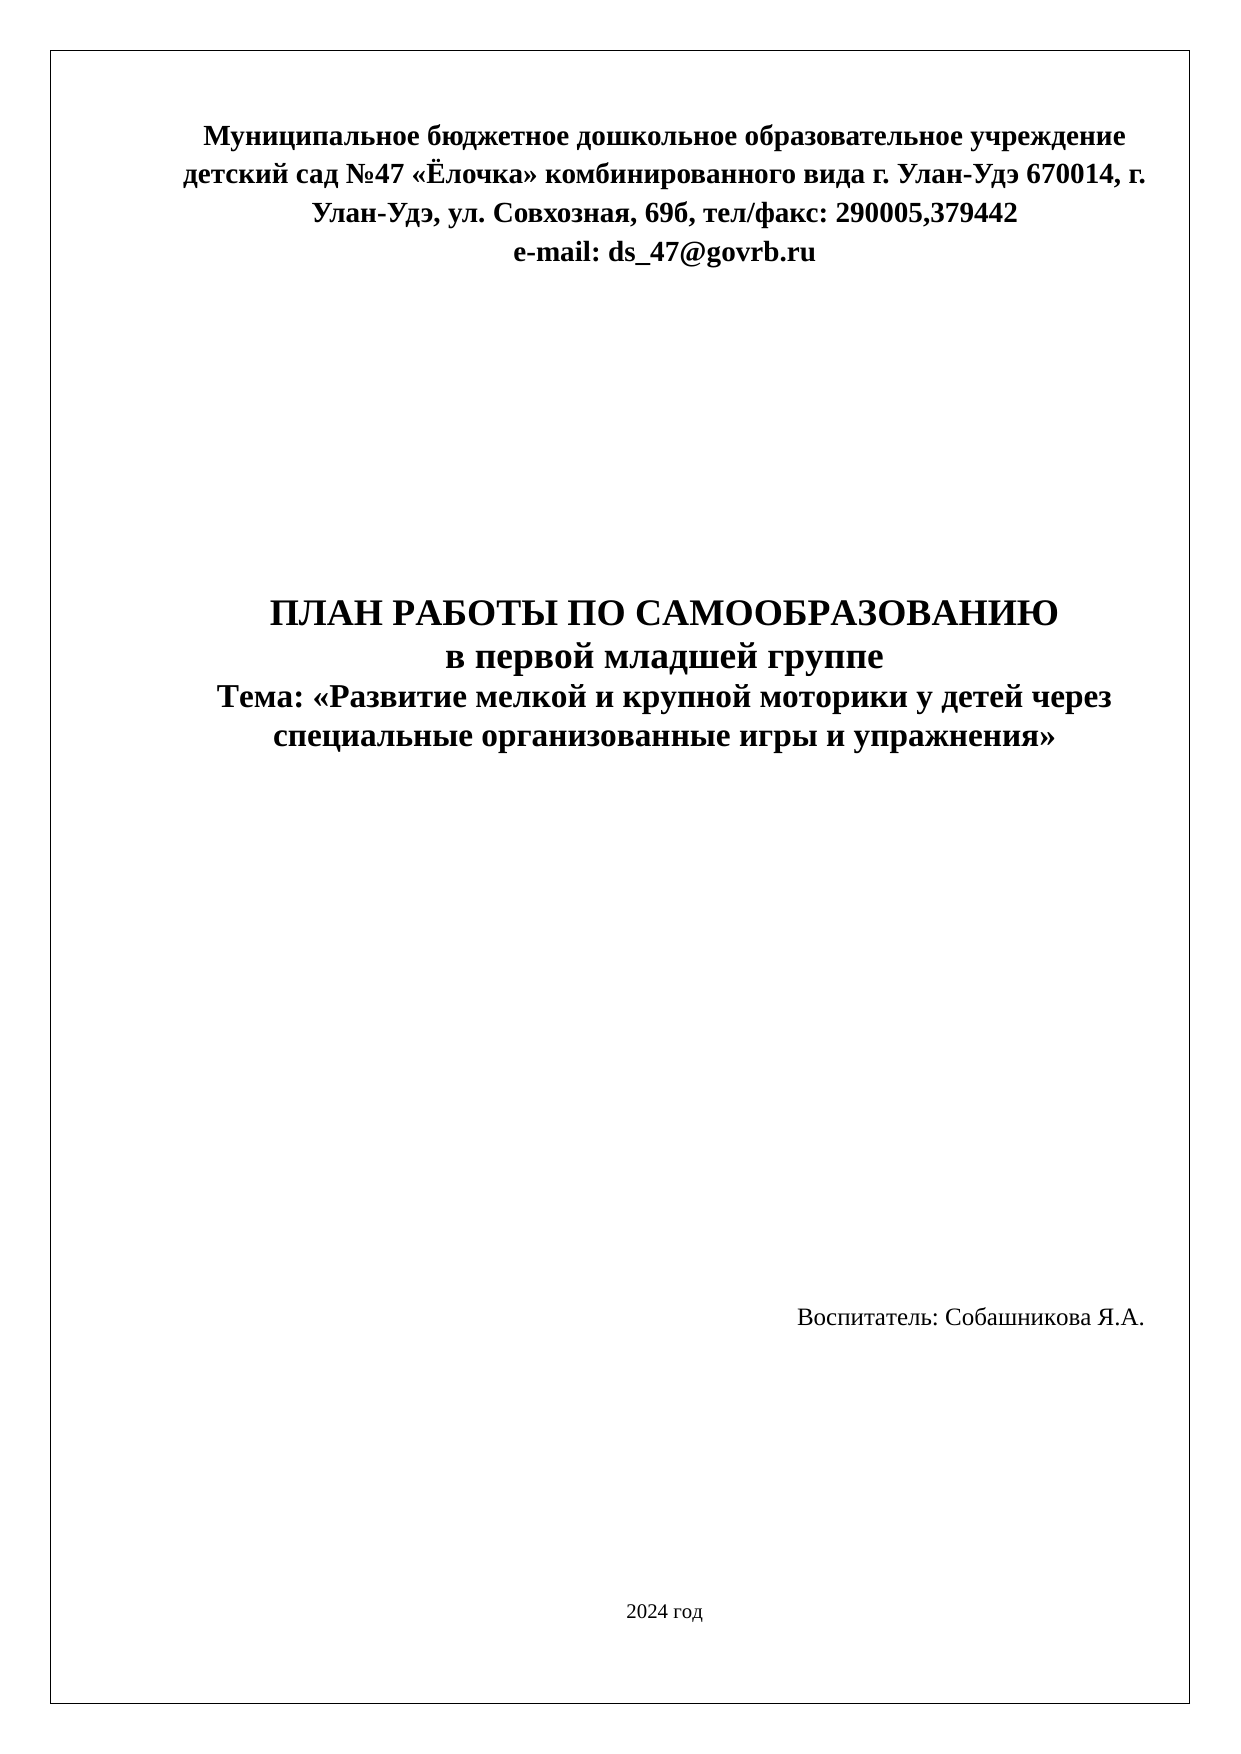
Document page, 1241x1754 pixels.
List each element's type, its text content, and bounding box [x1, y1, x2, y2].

text Тема: «Развитие мелкой и крупной моторики у детей через специальные организованные игры и упражнения» [177, 677, 1152, 753]
text в первой младшей группе [177, 633, 1152, 677]
text 2024 год [177, 1599, 1152, 1623]
text e-mail: ds_47@govrb.ru [177, 234, 1152, 267]
text Воспитатель: Собашникова Я.А. [177, 1302, 1152, 1330]
text ПЛАН РАБОТЫ ПО САМООБРАЗОВАНИЮ [177, 590, 1152, 633]
text Муниципальное бюджетное дошкольное образовательное учреждение детский сад №47 «Ёлочка» комбинированного вида г. Улан-Удэ 670014, г. Улан-Удэ, ул. Совхозная, 69б, тел/факс: 290005,379442 [177, 118, 1152, 229]
